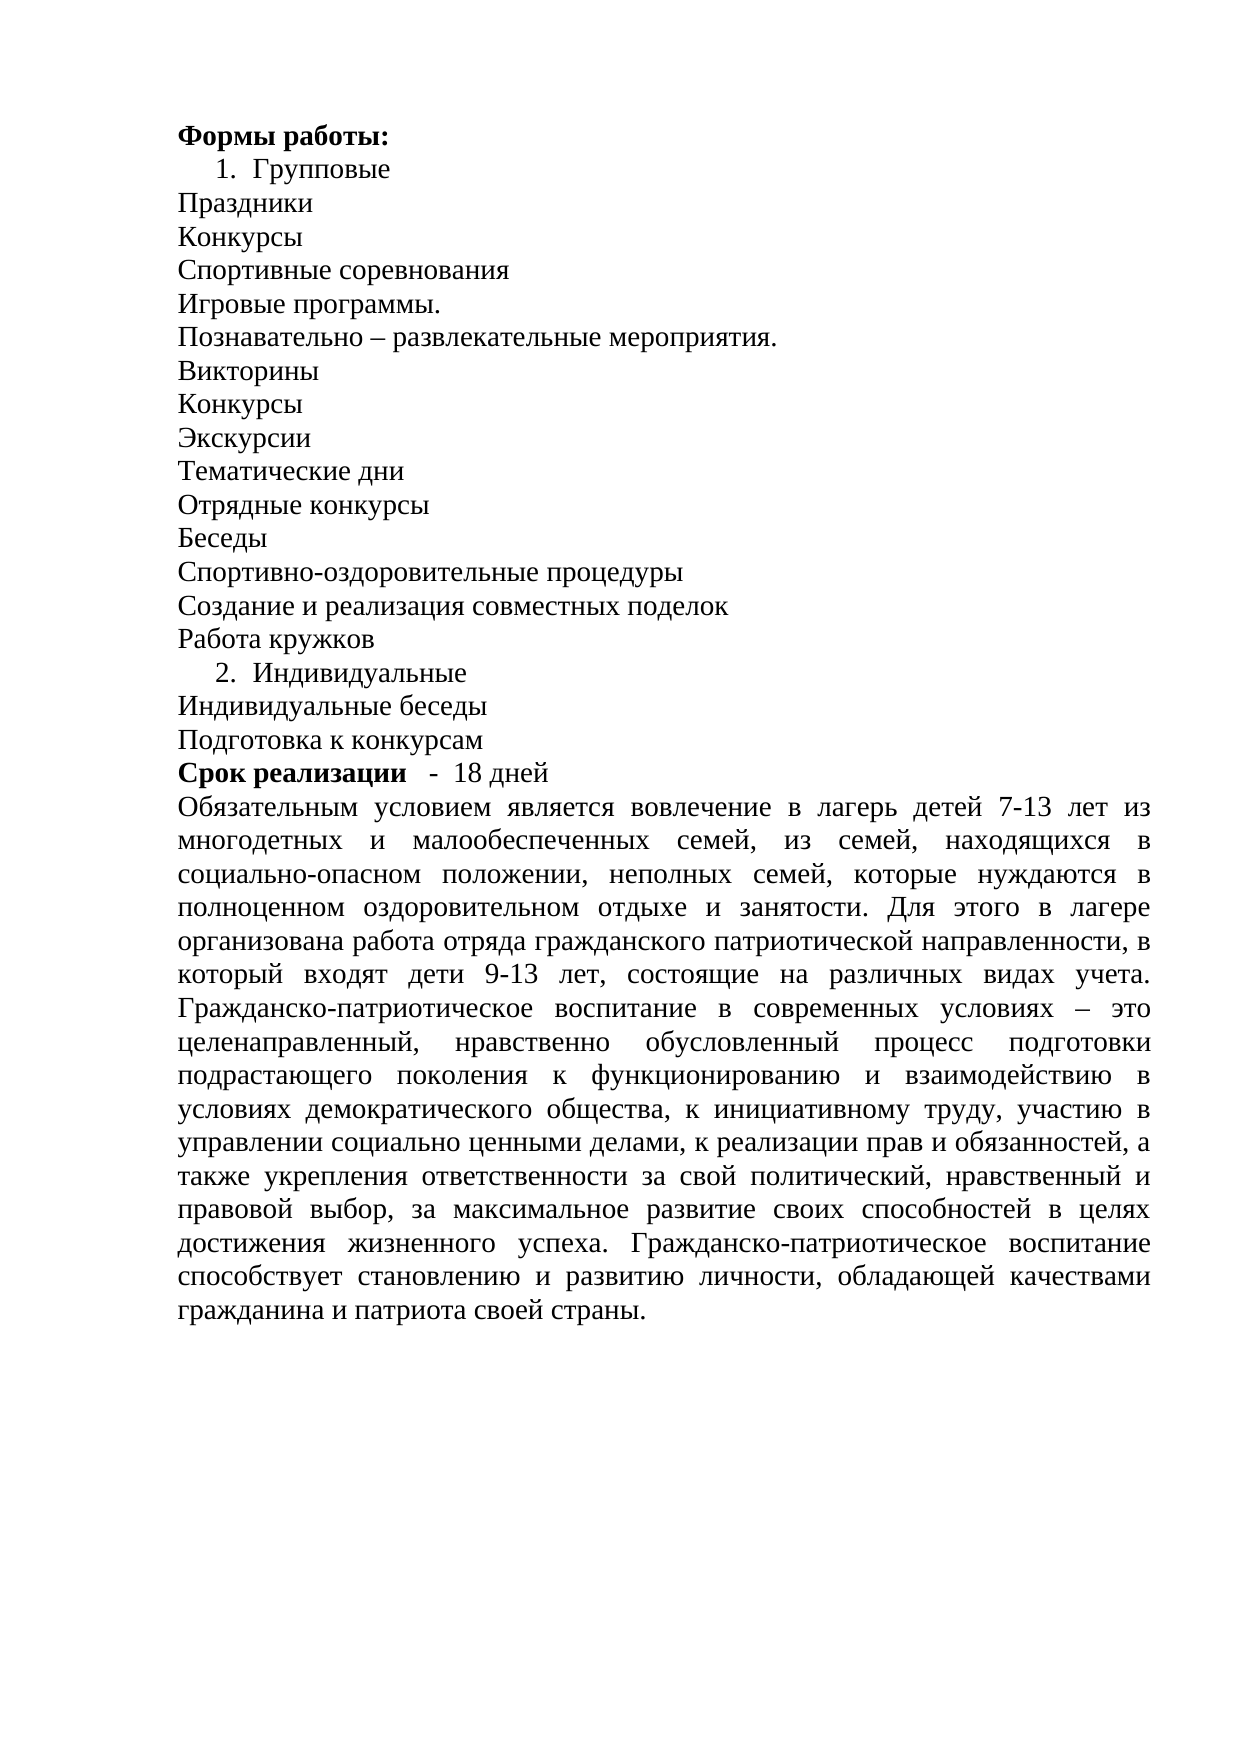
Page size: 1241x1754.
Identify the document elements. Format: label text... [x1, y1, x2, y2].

list Групповые [215, 152, 1152, 185]
text Обязательным условием является вовлечение в лагерь детей 7-13 лет из многодетных и малообеспеченных семей, из семей, находящихся в социально-опасном положении, неполных семей, которые нуждаются в полноценном оздоровительном отдыхе и занятости. Для этого в лагере организована работа отряда гражданского патриотической направленности, в который входят дети 9-13 лет, состоящие на различных видах учета. Гражданско-патриотическое воспитание в современных условиях – это целенаправленный, нравственно обусловленный процесс подготовки подрастающего поколения к функционированию и взаимодействию в условиях демократического общества, к инициативному труду, участию в управлении социально ценными делами, к реализации прав и обязанностей, а также укрепления ответственности за свой политический, нравственный и правовой выбор, за максимальное развитие своих способностей в целях достижения жизненного успеха. Гражданско-патриотическое воспитание способствует становлению и развитию личности, обладающей качествами гражданина и патриота своей страны. [177, 789, 1152, 1326]
text Индивидуальные беседы [177, 688, 1152, 722]
text Праздники [177, 185, 1152, 219]
text Тематические дни [177, 453, 1152, 487]
text Игровые программы. [177, 286, 1152, 319]
text Формы работы: [177, 118, 1152, 152]
text Конкурсы [177, 386, 1152, 420]
text Познавательно – развлекательные мероприятия. [177, 319, 1152, 353]
text Подготовка к конкурсам [177, 722, 1152, 755]
text Экскурсии [177, 420, 1152, 453]
text Отрядные конкурсы [177, 487, 1152, 521]
text Спортивно-оздоровительные процедуры [177, 554, 1152, 588]
text Срок реализации - 18 дней [177, 755, 1152, 789]
text Работа кружков [177, 621, 1152, 655]
list Индивидуальные [215, 655, 1152, 688]
text Спортивные соревнования [177, 252, 1152, 286]
text Создание и реализация совместных поделок [177, 588, 1152, 621]
text Викторины [177, 353, 1152, 386]
text Конкурсы [177, 219, 1152, 252]
text Беседы [177, 521, 1152, 554]
